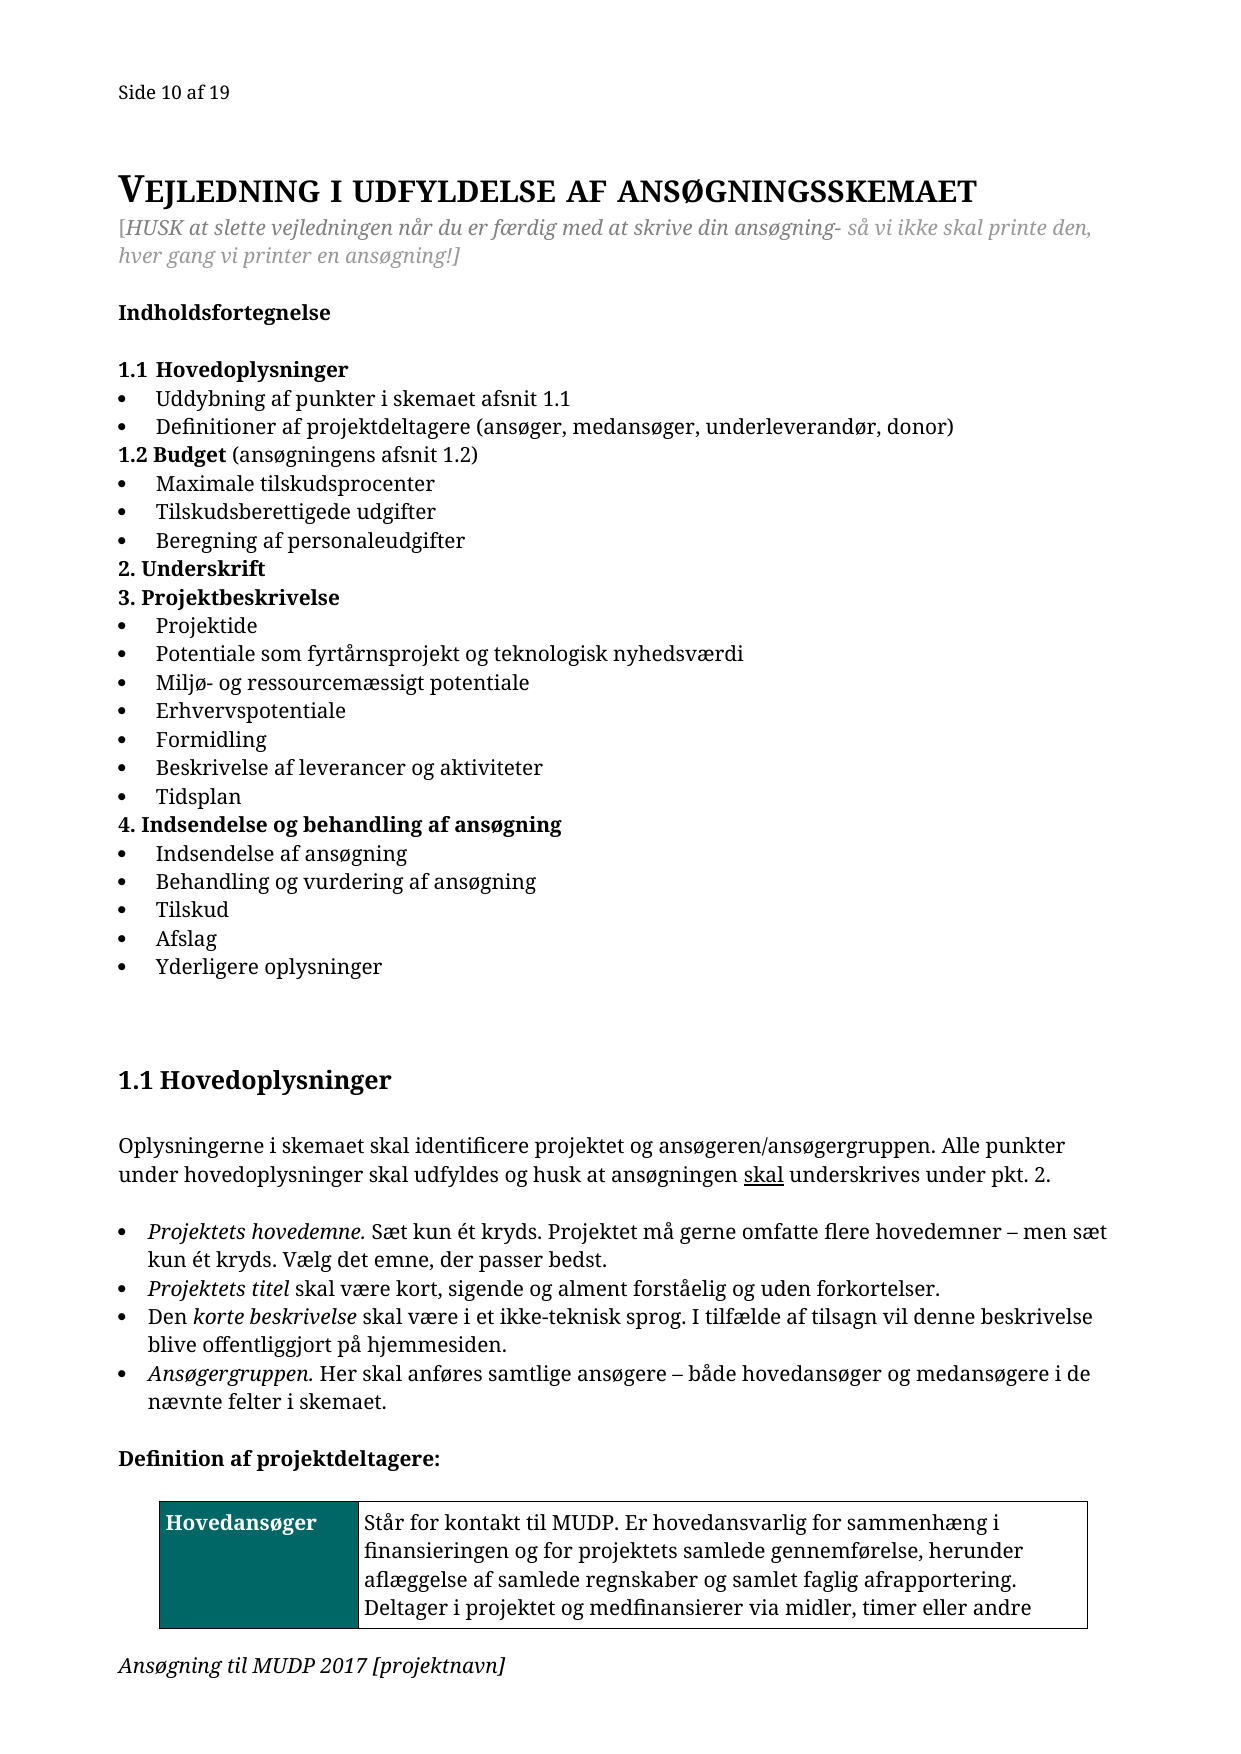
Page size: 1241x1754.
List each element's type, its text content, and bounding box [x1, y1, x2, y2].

list Uddybning af punkter i skemaet afsnit 1.1 [118, 384, 1122, 412]
list Projektets titel skal være kort, sigende og alment forståelig og uden forkortelser. [118, 1274, 1122, 1302]
list Potentiale som fyrtårnsprojekt og teknologisk nyhedsværdi [118, 639, 1122, 668]
text Oplysningerne i skemaet skal identificere projektet og ansøgeren/ansøgergruppen. Alle punkter under hovedoplysninger skal udfyldes og husk at ansøgningen skal underskrives under pkt. 2. [118, 1131, 1122, 1188]
list Projektets hovedemne. Sæt kun ét kryds. Projektet må gerne omfatte flere hovedemner – men sæt kun ét kryds. Vælg det emne, der passer bedst. [118, 1217, 1122, 1274]
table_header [359, 1502, 1087, 1628]
list Den korte beskrivelse skal være i et ikke-teknisk sprog. I tilfælde af tilsagn vil denne beskrivelse blive offentliggjort på hjemmesiden. [118, 1302, 1122, 1359]
list 4. Indsendelse og behandling af ansøgning [118, 810, 1122, 839]
list Yderligere oplysninger [118, 952, 1122, 981]
table_header Hovedansøger [160, 1502, 358, 1628]
text 1.2 Budget (ansøgningens afsnit 1.2) [118, 441, 1122, 469]
text Vejledning i udfyldelse af ansøgningsskemaet [118, 162, 1122, 213]
list Definitioner af projektdeltagere (ansøger, medansøger, underleverandør, donor) [118, 412, 1122, 441]
text 2. Underskrift [118, 554, 1122, 583]
list Beregning af personaleudgifter [118, 526, 1122, 554]
list Erhvervspotentiale [118, 696, 1122, 725]
list Afslag [118, 924, 1122, 952]
list Beskrivelse af leverancer og aktiviteter [118, 753, 1122, 782]
list Tilskud [118, 896, 1122, 924]
text [HUSK at slette vejledningen når du er færdig med at skrive din ansøgning- så vi ikke skal printe den, hver gang vi printer en ansøgning!] [118, 213, 1122, 270]
list Formidling [118, 725, 1122, 753]
text Indholdsfortegnelse [118, 298, 1122, 327]
list Tilskudsberettigede udgifter [118, 497, 1122, 526]
list Behandling og vurdering af ansøgning [118, 867, 1122, 896]
subtitle 1.1 Hovedoplysninger [118, 1063, 1122, 1097]
text 3. Projektbeskrivelse [118, 583, 1122, 611]
list Ansøgergruppen. Her skal anføres samtlige ansøgere – både hovedansøger og medansøgere i de nævnte felter i skemaet. [118, 1359, 1122, 1416]
list Indsendelse af ansøgning [118, 839, 1122, 867]
list Projektide [118, 611, 1122, 639]
text Definition af projektdeltagere: [118, 1444, 1122, 1473]
list Tidsplan [118, 782, 1122, 810]
list Maximale tilskudsprocenter [118, 469, 1122, 497]
list Hovedoplysninger [118, 355, 1122, 384]
list Miljø- og ressourcemæssigt potentiale [118, 668, 1122, 696]
